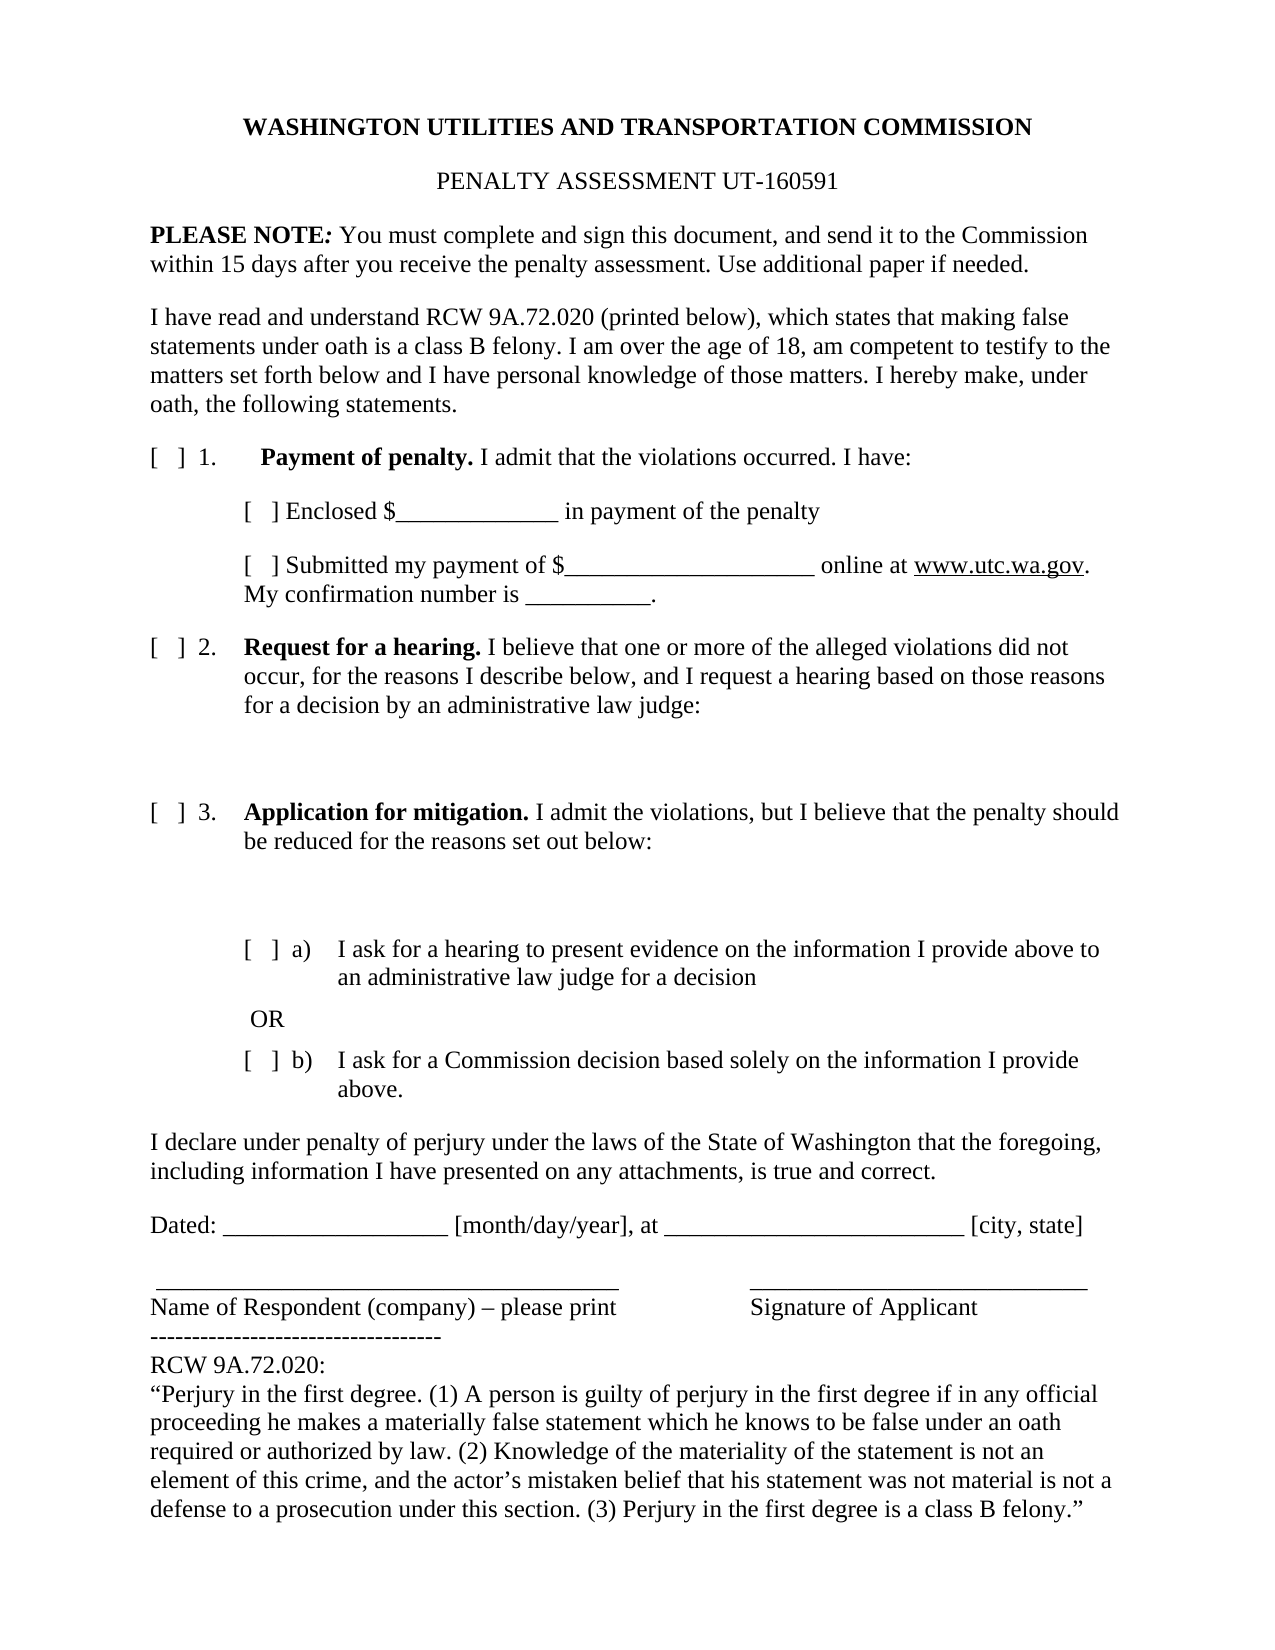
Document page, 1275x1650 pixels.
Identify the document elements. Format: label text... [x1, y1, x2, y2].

text PENALTY ASSESSMENT UT-160591 [150, 166, 1125, 195]
text _____________________________________ ___________________________ Name of Respondent (company) – please print Signature of Applicant ----------------------------------- RCW 9A.72.020: “Perjury in the first degree. (1) A person is guilty of perjury in the first degree if in any official proceeding he makes a materially false statement which he knows to be false under an oath required or authorized by law. (2) Knowledge of the materiality of the statement is not an element of this crime, and the actor’s mistaken belief that his statement was not material is not a defense to a prosecution under this section. (3) Perjury in the first degree is a class B felony.” [150, 1264, 1125, 1522]
text [ ] Enclosed $_____________ in payment of the penalty [225, 496, 1125, 525]
text [ ] Submitted my payment of $____________________ online at www.utc.wa.gov. My confirmation number is __________. [225, 550, 1125, 607]
text PLEASE NOTE: You must complete and sign this document, and send it to the Commission within 15 days after you receive the penalty assessment. Use additional paper if needed. [150, 220, 1125, 277]
text Dated: __________________ [month/day/year], at ________________________ [city, state] [150, 1210, 1125, 1239]
text [ ] 2. Request for a hearing. I believe that one or more of the alleged violations did not occur, for the reasons I describe below, and I request a hearing based on those reasons for a decision by an administrative law judge: [150, 632, 1125, 719]
subtitle WASHINGTON UTILITIES AND TRANSPORTATION COMMISSION [150, 112, 1125, 141]
text [ ] b) I ask for a Commission decision based solely on the information I provide above. [150, 1045, 1125, 1102]
text I have read and understand RCW 9A.72.020 (printed below), which states that making false statements under oath is a class B felony. I am over the age of 18, am competent to testify to the matters set forth below and I have personal knowledge of those matters. I hereby make, under oath, the following statements. [150, 302, 1125, 417]
text [ ] 1. Payment of penalty. I admit that the violations occurred. I have: [150, 442, 1125, 471]
text [ ] 3. Application for mitigation. I admit the violations, but I believe that the penalty should be reduced for the reasons set out below: [150, 797, 1125, 855]
text OR [150, 1004, 1125, 1032]
text I declare under penalty of perjury under the laws of the State of Washington that the foregoing, including information I have presented on any attachments, is true and correct. [150, 1127, 1125, 1185]
text [ ] a) I ask for a hearing to present evidence on the information I provide above to an administrative law judge for a decision [150, 934, 1125, 991]
